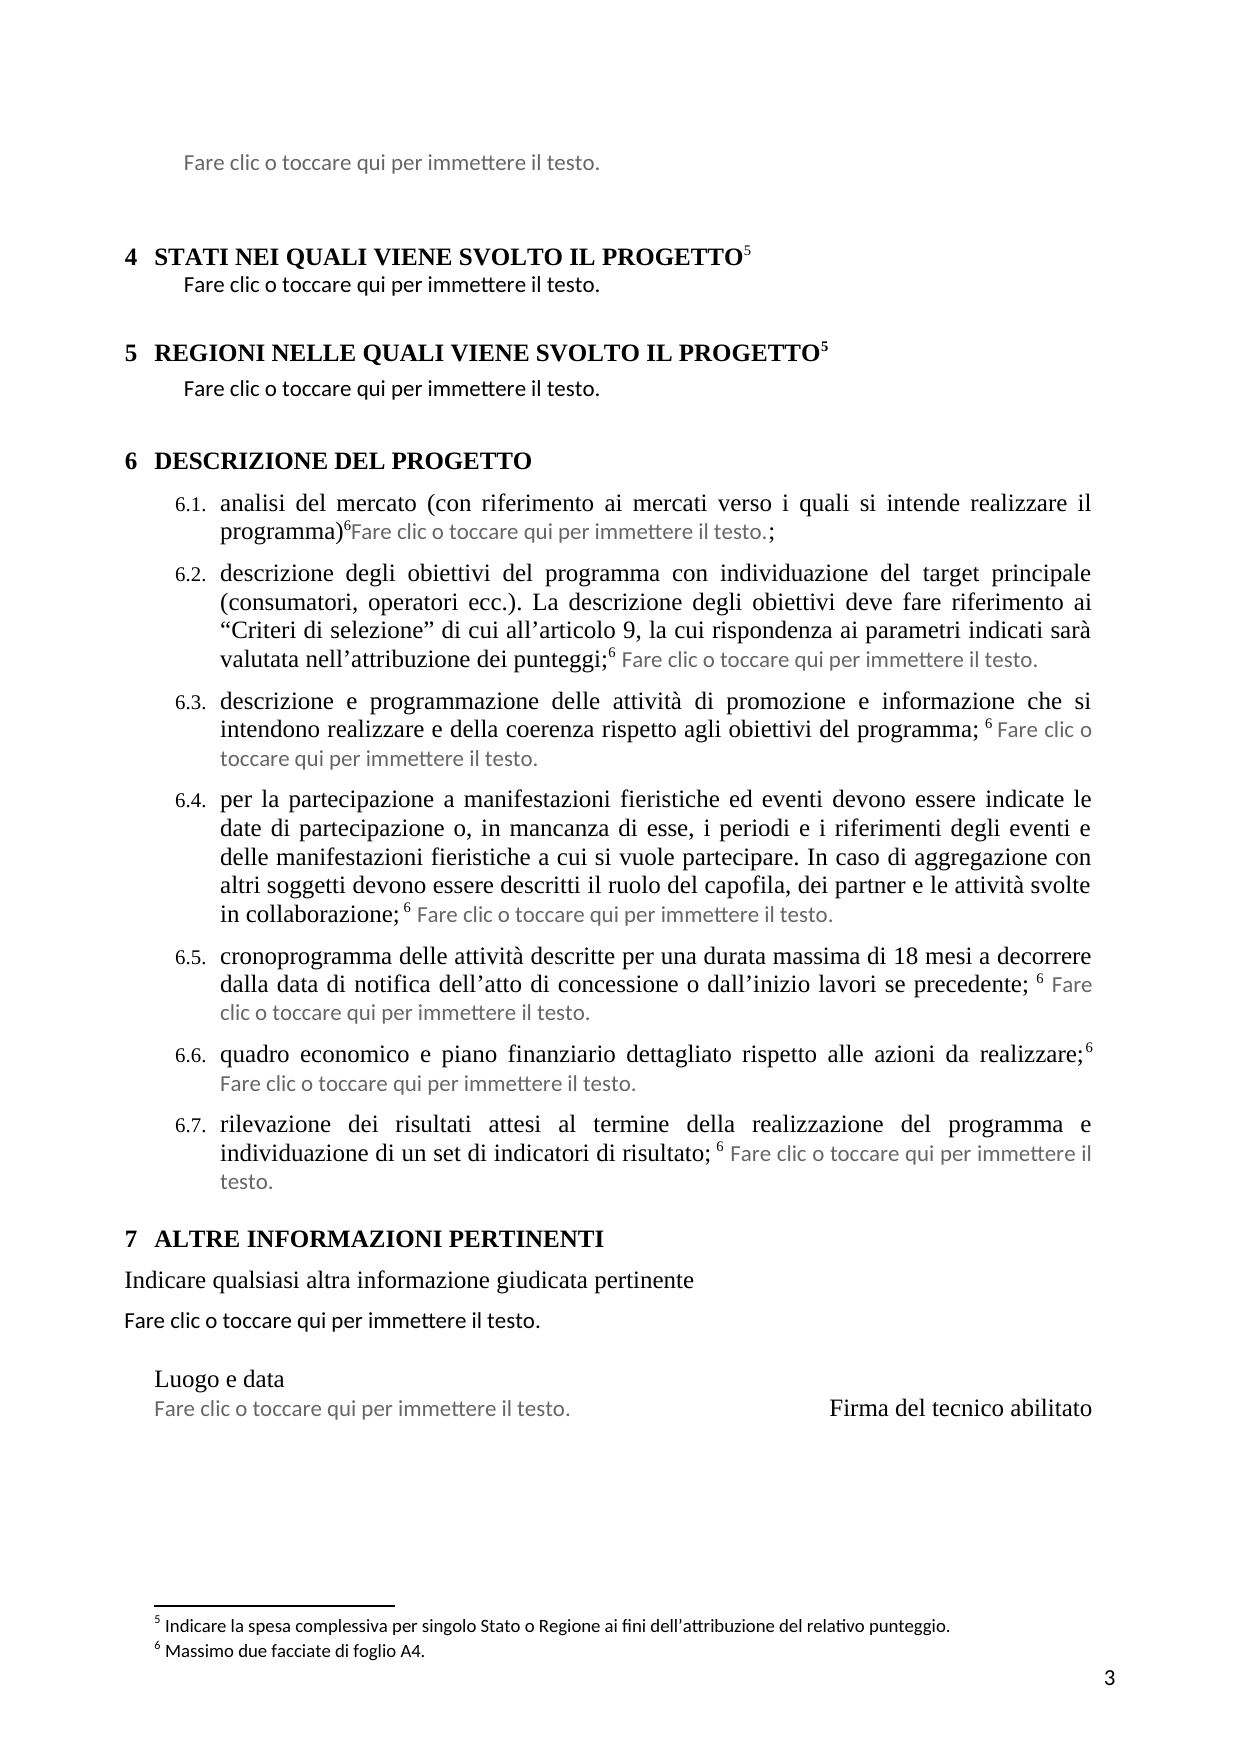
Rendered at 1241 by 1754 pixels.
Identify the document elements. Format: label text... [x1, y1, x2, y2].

list analisi del mercato (con riferimento ai mercati verso i quali si intende realizzare il programma); [175, 488, 1093, 546]
list DESCRIZIONE DEL PROGETTO [124, 446, 1115, 475]
subtitle REGIONI NELLE QUALI VIENE SVOLTO IL PROGETTO5 [124, 338, 1115, 367]
subtitle ALTRE INFORMAZIONI PERTINENTI [124, 1224, 1115, 1253]
text Luogo e data [154, 1364, 1115, 1393]
list per la partecipazione a manifestazioni fieristiche ed eventi devono essere indicate le date di partecipazione o, in mancanza di esse, i periodi e i riferimenti degli eventi e delle manifestazioni fieristiche a cui si vuole partecipare. In caso di aggregazione con altri soggetti devono essere descritti il ruolo del capofila, dei partner e le attività svolte in collaborazione; 6 [175, 784, 1093, 928]
text Indicare qualsiasi altra informazione giudicata pertinente [124, 1265, 1115, 1294]
list descrizione e programmazione delle attività di promozione e informazione che si intendono realizzare e della coerenza rispetto agli obiettivi del programma; 6 [175, 686, 1093, 772]
list cronoprogramma delle attività descritte per una durata massima di 18 mesi a decorrere dalla data di notifica dell’atto di concessione o dall’inizio lavori se precedente; 6 [175, 941, 1093, 1027]
list quadro economico e piano finanziario dettagliato rispetto alle azioni da realizzare;6 [175, 1039, 1093, 1097]
text Firma del tecnico abilitato [154, 1393, 1115, 1422]
list rilevazione dei risultati attesi al termine della realizzazione del programma e individuazione di un set di indicatori di risultato; 6 [175, 1109, 1093, 1195]
list STATI NEI QUALI VIENE SVOLTO IL PROGETTO [124, 242, 1115, 270]
list descrizione degli obiettivi del programma con individuazione del target principale (consumatori, operatori ecc.). La descrizione degli obiettivi deve fare riferimento ai “Criteri di selezione” di cui all’articolo 9, la cui rispondenza ai parametri indicati sarà valutata nell’attribuzione dei punteggi;6 [175, 558, 1093, 673]
